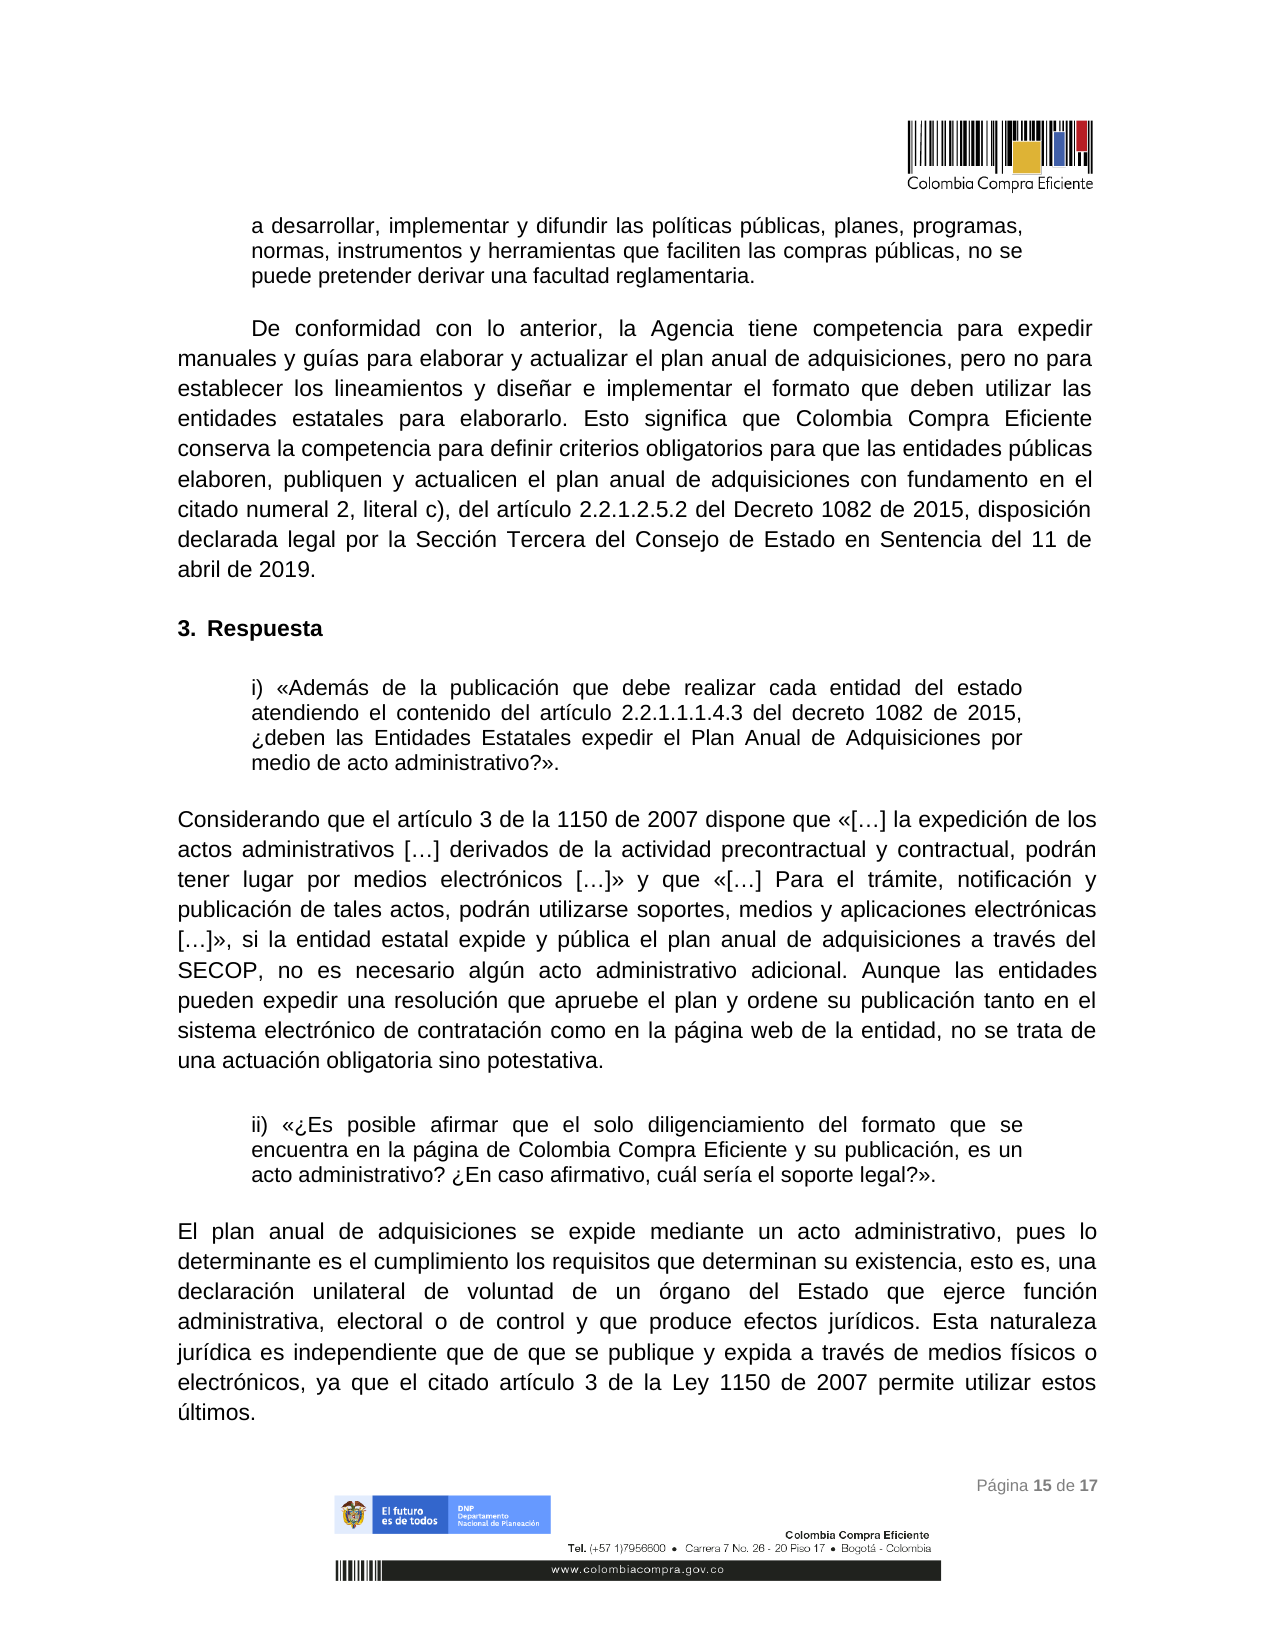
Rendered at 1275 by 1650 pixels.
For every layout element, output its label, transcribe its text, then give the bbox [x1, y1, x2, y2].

picture [334, 1495, 942, 1581]
text No resulta procedente que el Presidente de la República, a través de las normas demandadas, traslade a otra entidad, en este caso a Colombia Compra Eficiente, la reglamentación que le corresponde por mandato constitucional (artículo 189, numeral 11 de la Constitución Política de Colombia). Esto es, de las funciones asignadas a CCE en su norma de creación, que se circunscriben a desarrollar, implementar y difundir las políticas públicas, planes, programas, normas, instrumentos y herramientas que faciliten las compras públicas, no se puede pretender derivar una facultad reglamentaria. [251, 213, 1024, 288]
text ii) «¿Es posible afirmar que el solo diligenciamiento del formato que se encuentra en la página de Colombia Compra Eficiente y su publicación, es un acto administrativo? ¿En caso afirmativo, cuál sería el soporte legal?». [251, 1112, 1024, 1187]
picture [899, 114, 1099, 196]
text De conformidad con lo anterior, la Agencia tiene competencia para expedir manuales y guías para elaborar y actualizar el plan anual de adquisiciones, pero no para establecer los lineamientos y diseñar e implementar el formato que deben utilizar las entidades estatales para elaborarlo. Esto significa que Colombia Compra Eficiente conserva la competencia para definir criterios obligatorios para que las entidades públicas elaboren, publiquen y actualicen el plan anual de adquisiciones con fundamento en el citado numeral 2, literal c), del artículo 2.2.1.2.5.2 del Decreto 1082 de 2015, disposición declarada legal por la Sección Tercera del Consejo de Estado en Sentencia del 11 de abril de 2019. [177, 314, 1093, 583]
text i) «Además de la publicación que debe realizar cada entidad del estado atendiendo el contenido del artículo 2.2.1.1.1.4.3 del decreto 1082 de 2015, ¿deben las Entidades Estatales expedir el Plan Anual de Adquisiciones por medio de acto administrativo?». [251, 674, 1024, 775]
list Respuesta [177, 615, 1098, 642]
text El plan anual de adquisiciones se expide mediante un acto administrativo, pues lo determinante es el cumplimiento los requisitos que determinan su existencia, esto es, una declaración unilateral de voluntad de un órgano del Estado que ejerce función administrativa, electoral o de control y que produce efectos jurídicos. Esta naturaleza jurídica es independiente que de que se publique y expida a través de medios físicos o electrónicos, ya que el citado artículo 3 de la Ley 1150 de 2007 permite utilizar estos últimos. [177, 1218, 1098, 1425]
text Considerando que el artículo 3 de la 1150 de 2007 dispone que «[…] la expedición de los actos administrativos […] derivados de la actividad precontractual y contractual, podrán tener lugar por medios electrónicos […]» y que «[…] Para el trámite, notificación y publicación de tales actos, podrán utilizarse soportes, medios y aplicaciones electrónicas […]», si la entidad estatal expide y pública el plan anual de adquisiciones a través del SECOP, no es necesario algún acto administrativo adicional. Aunque las entidades pueden expedir una resolución que apruebe el plan y ordene su publicación tanto en el sistema electrónico de contratación como en la página web de la entidad, no se trata de una actuación obligatoria sino potestativa. [177, 806, 1098, 1074]
